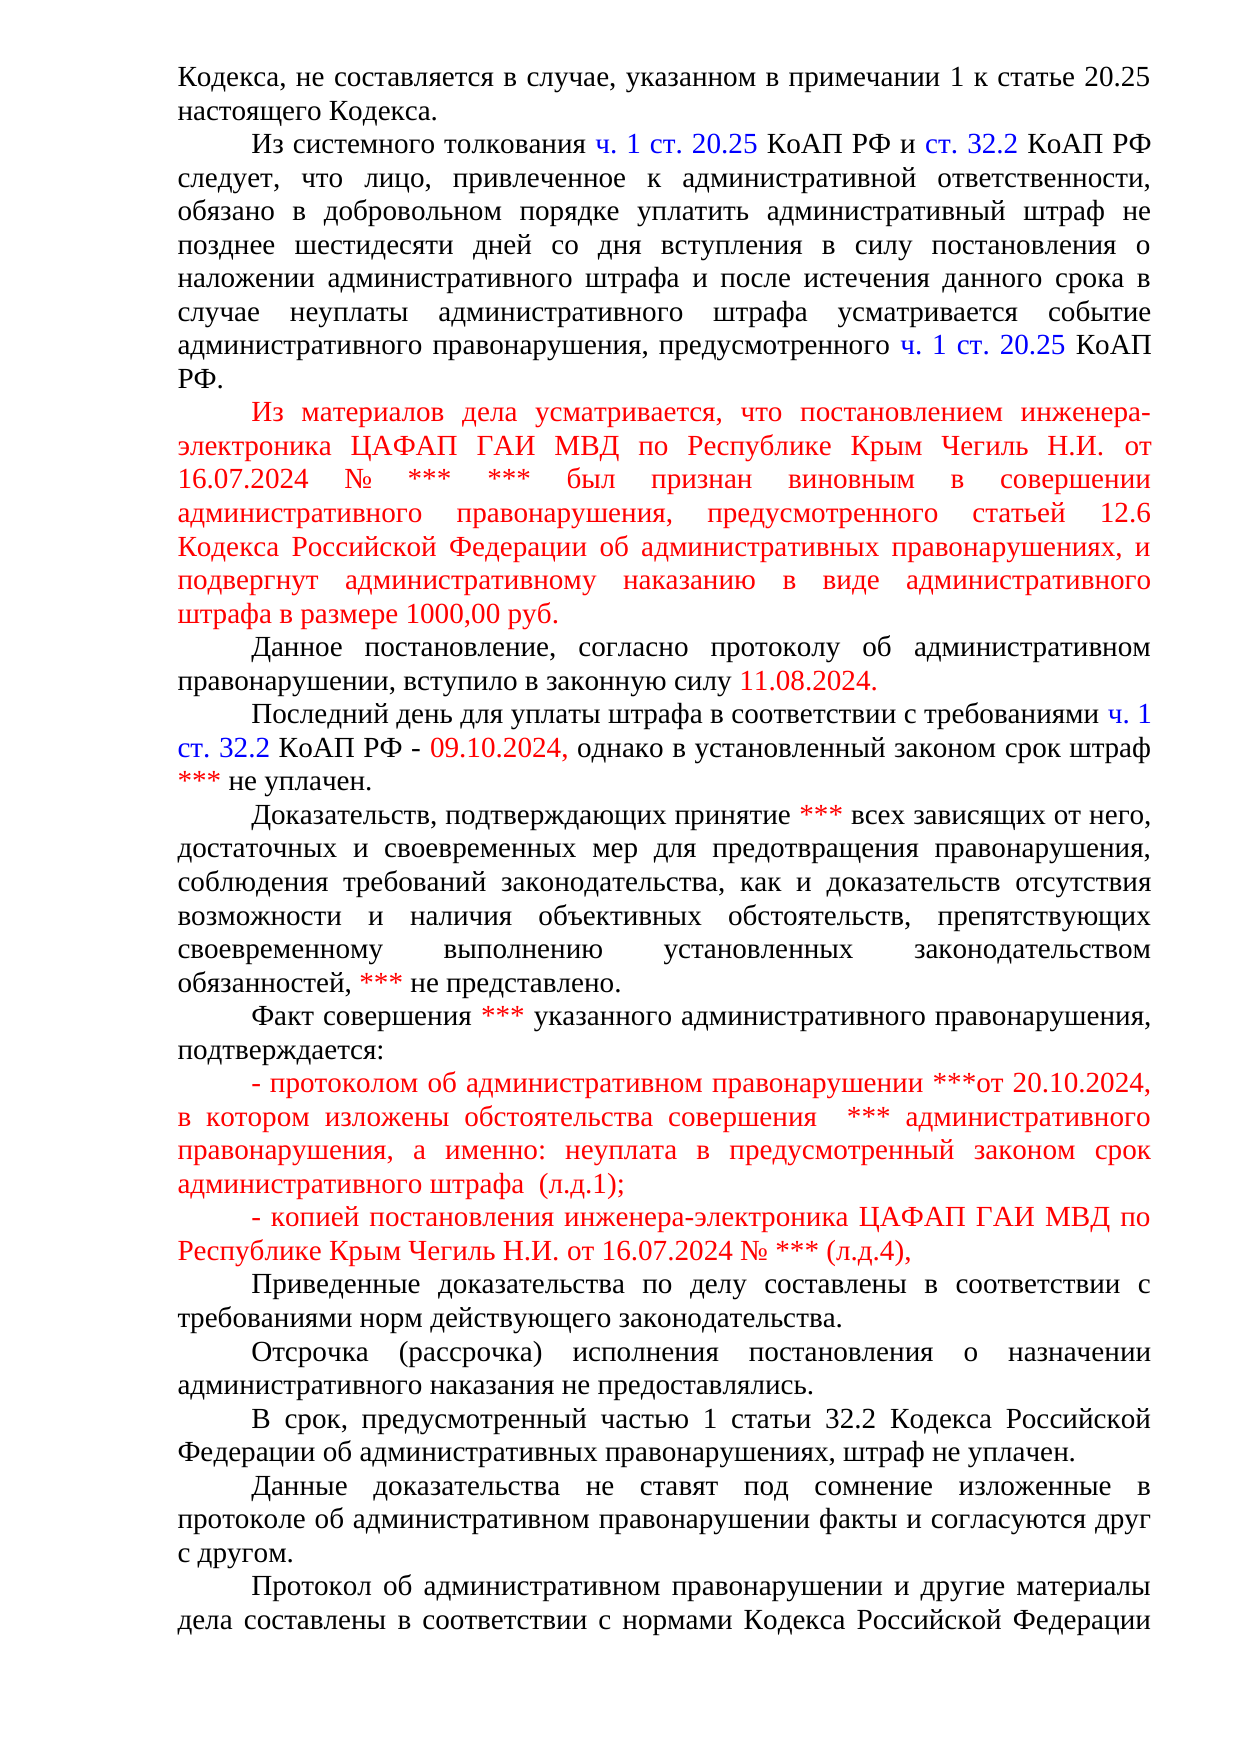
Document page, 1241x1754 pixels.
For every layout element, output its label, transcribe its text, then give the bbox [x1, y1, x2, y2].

text Последний день для уплаты штрафа в соответствии с требованиями ч. 1 ст. 32.2 КоАП РФ - 09.10.2024, однако в установленный законом срок штраф *** не уплачен. [177, 696, 1152, 797]
text Из системного толкования ч. 1 ст. 20.25 КоАП РФ и ст. 32.2 КоАП РФ следует, что лицо, привлеченное к административной ответственности, обязано в добровольном порядке уплатить административный штраф не позднее шестидесяти дней со дня вступления в силу постановления о наложении административного штрафа и после истечения данного срока в случае неуплаты административного штрафа усматривается событие административного правонарушения, предусмотренного ч. 1 ст. 20.25 КоАП РФ. [177, 126, 1152, 394]
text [177, 59, 1152, 126]
text Факт совершения *** указанного административного правонарушения, подтверждается: [177, 998, 1152, 1065]
text Доказательств, подтверждающих принятие *** всех зависящих от него, достаточных и своевременных мер для предотвращения правонарушения, соблюдения требований законодательства, как и доказательств отсутствия возможности и наличия объективных обстоятельств, препятствующих своевременному выполнению установленных законодательством обязанностей, *** не представлено. [177, 797, 1152, 998]
text Из материалов дела усматривается, что постановлением инженера-электроника ЦАФАП ГАИ МВД по Республике Крым Чегиль Н.И. от 16.07.2024 № *** *** был признан виновным в совершении административного правонарушения, предусмотренного статьей 12.6 Кодекса Российской Федерации об административных правонарушениях, и подвергнут административному наказанию в виде административного штрафа в размере 1000,00 руб. [177, 394, 1152, 629]
text Данное постановление, согласно протоколу об административном правонарушении, вступило в законную силу 11.08.2024. [177, 629, 1152, 696]
text В срок, предусмотренный частью 1 статьи 32.2 Кодекса Российской Федерации об административных правонарушениях, штраф не уплачен. [177, 1401, 1152, 1468]
text - копией постановления инженера-электроника ЦАФАП ГАИ МВД по Республике Крым Чегиль Н.И. от 16.07.2024 № *** (л.д.4), [177, 1199, 1152, 1267]
text Данные доказательства не ставят под сомнение изложенные в протоколе об административном правонарушении факты и согласуются друг с другом. [177, 1468, 1152, 1568]
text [177, 1568, 1152, 1636]
text - протоколом об административном правонарушении ***от 20.10.2024, в котором изложены обстоятельства совершения *** административного правонарушения, а именно: неуплата в предусмотренный законом срок административного штрафа (л.д.1); [177, 1065, 1152, 1199]
text Отсрочка (рассрочка) исполнения постановления о назначении административного наказания не предоставлялись. [177, 1334, 1152, 1401]
text Приведенные доказательства по делу составлены в соответствии с требованиями норм действующего законодательства. [177, 1267, 1152, 1334]
